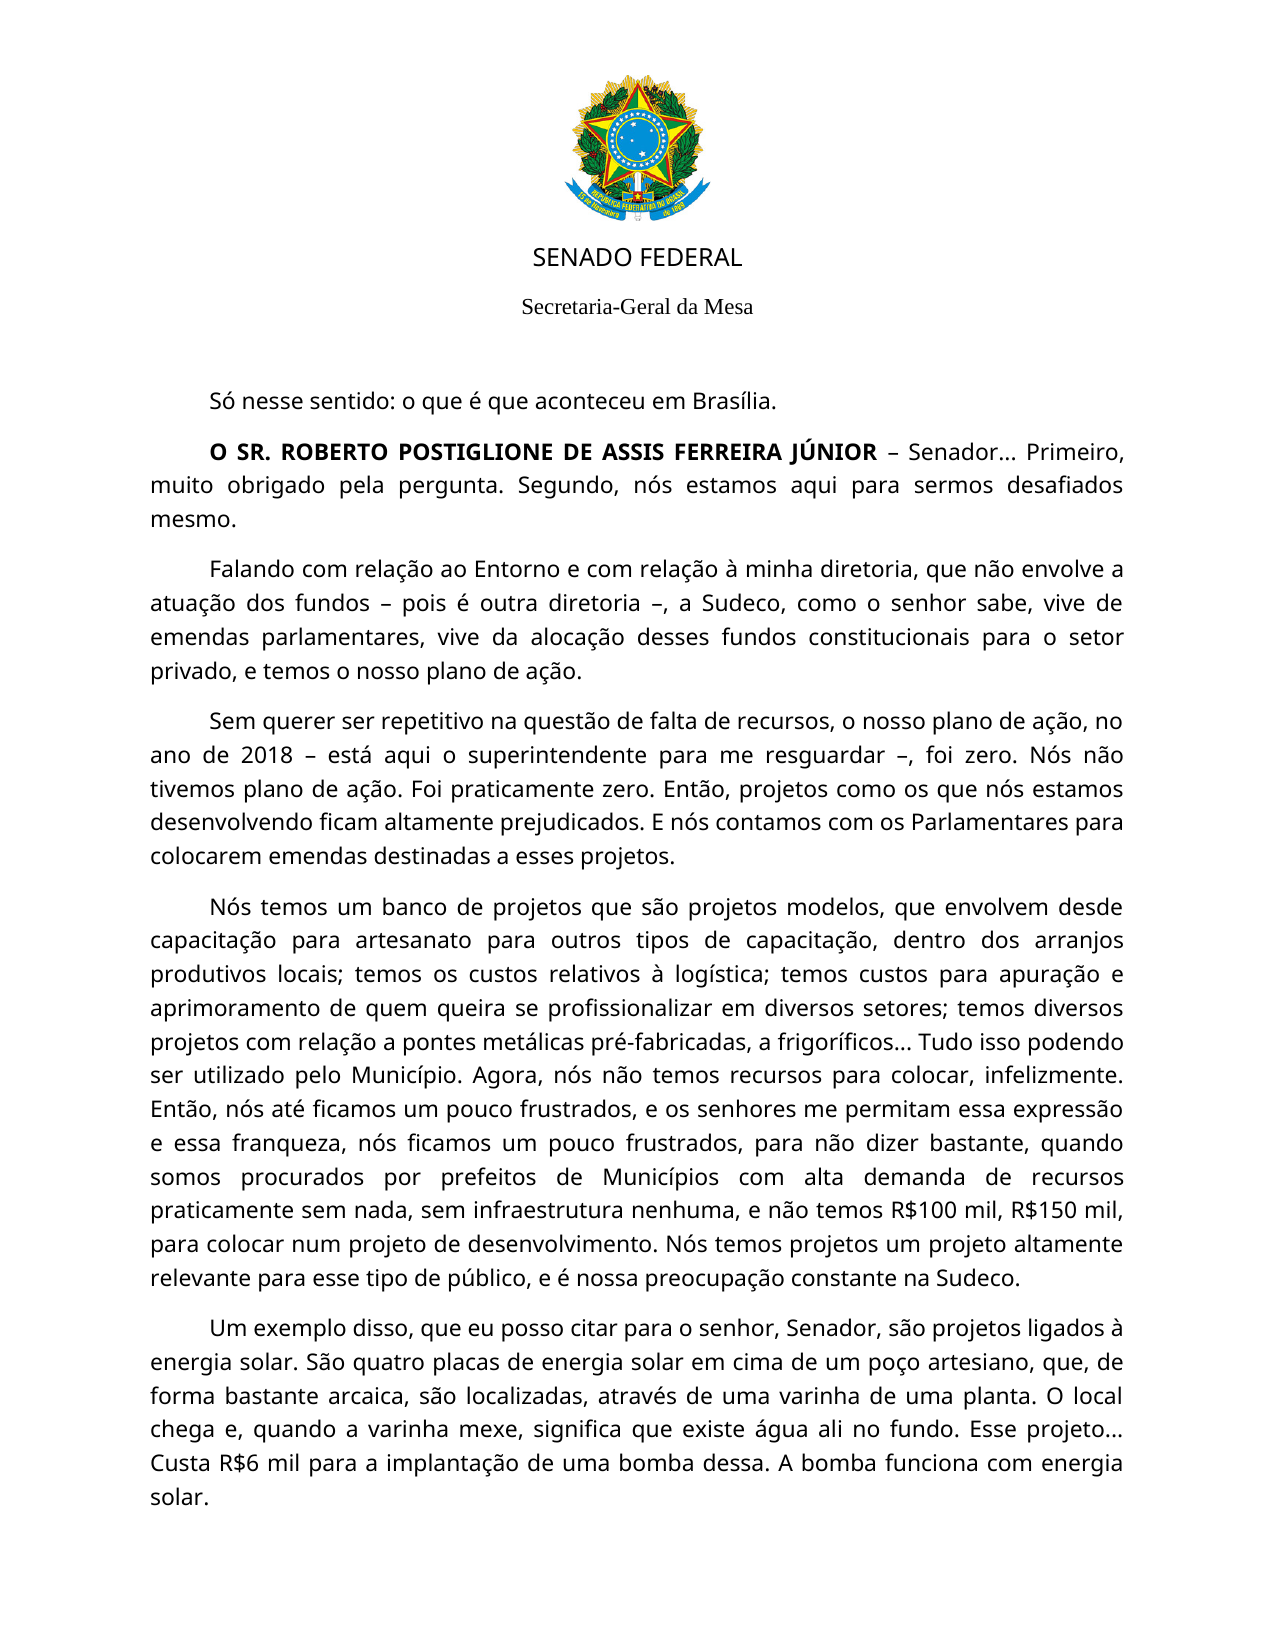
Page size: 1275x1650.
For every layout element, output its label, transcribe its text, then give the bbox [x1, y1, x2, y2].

text Só nesse sentido: o que é que aconteceu em Brasília. [150, 385, 1125, 416]
text Um exemplo disso, que eu posso citar para o senhor, Senador, são projetos ligados à energia solar. São quatro placas de energia solar em cima de um poço artesiano, que, de forma bastante arcaica, são localizadas, através de uma varinha de uma planta. O local chega e, quando a varinha mexe, significa que existe água ali no fundo. Esse projeto... Custa R$6 mil para a implantação de uma bomba dessa. A bomba funciona com energia solar. [150, 1312, 1125, 1512]
picture [564, 75, 711, 221]
text Falando com relação ao Entorno e com relação à minha diretoria, que não envolve a atuação dos fundos – pois é outra diretoria –, a Sudeco, como o senhor sabe, vive de emendas parlamentares, vive da alocação desses fundos constitucionais para o setor privado, e temos o nosso plano de ação. [150, 553, 1125, 686]
text Nós temos um banco de projetos que são projetos modelos, que envolvem desde capacitação para artesanato para outros tipos de capacitação, dentro dos arranjos produtivos locais; temos os custos relativos à logística; temos custos para apuração e aprimoramento de quem queira se profissionalizar em diversos setores; temos diversos projetos com relação a pontes metálicas pré-fabricadas, a frigoríficos... Tudo isso podendo ser utilizado pelo Município. Agora, nós não temos recursos para colocar, infelizmente. Então, nós até ficamos um pouco frustrados, e os senhores me permitam essa expressão e essa franqueza, nós ficamos um pouco frustrados, para não dizer bastante, quando somos procurados por prefeitos de Municípios com alta demanda de recursos praticamente sem nada, sem infraestrutura nenhuma, e não temos R$100 mil, R$150 mil, para colocar num projeto de desenvolvimento. Nós temos projetos um projeto altamente relevante para esse tipo de público, e é nossa preocupação constante na Sudeco. [150, 890, 1125, 1293]
text Sem querer ser repetitivo na questão de falta de recursos, o nosso plano de ação, no ano de 2018 – está aqui o superintendente para me resguardar –, foi zero. Nós não tivemos plano de ação. Foi praticamente zero. Então, projetos como os que nós estamos desenvolvendo ficam altamente prejudicados. E nós contamos com os Parlamentares para colocarem emendas destinadas a esses projetos. [150, 705, 1125, 871]
text O SR. ROBERTO POSTIGLIONE DE ASSIS FERREIRA JÚNIOR – Senador... Primeiro, muito obrigado pela pergunta. Segundo, nós estamos aqui para sermos desafiados mesmo. [150, 435, 1125, 534]
